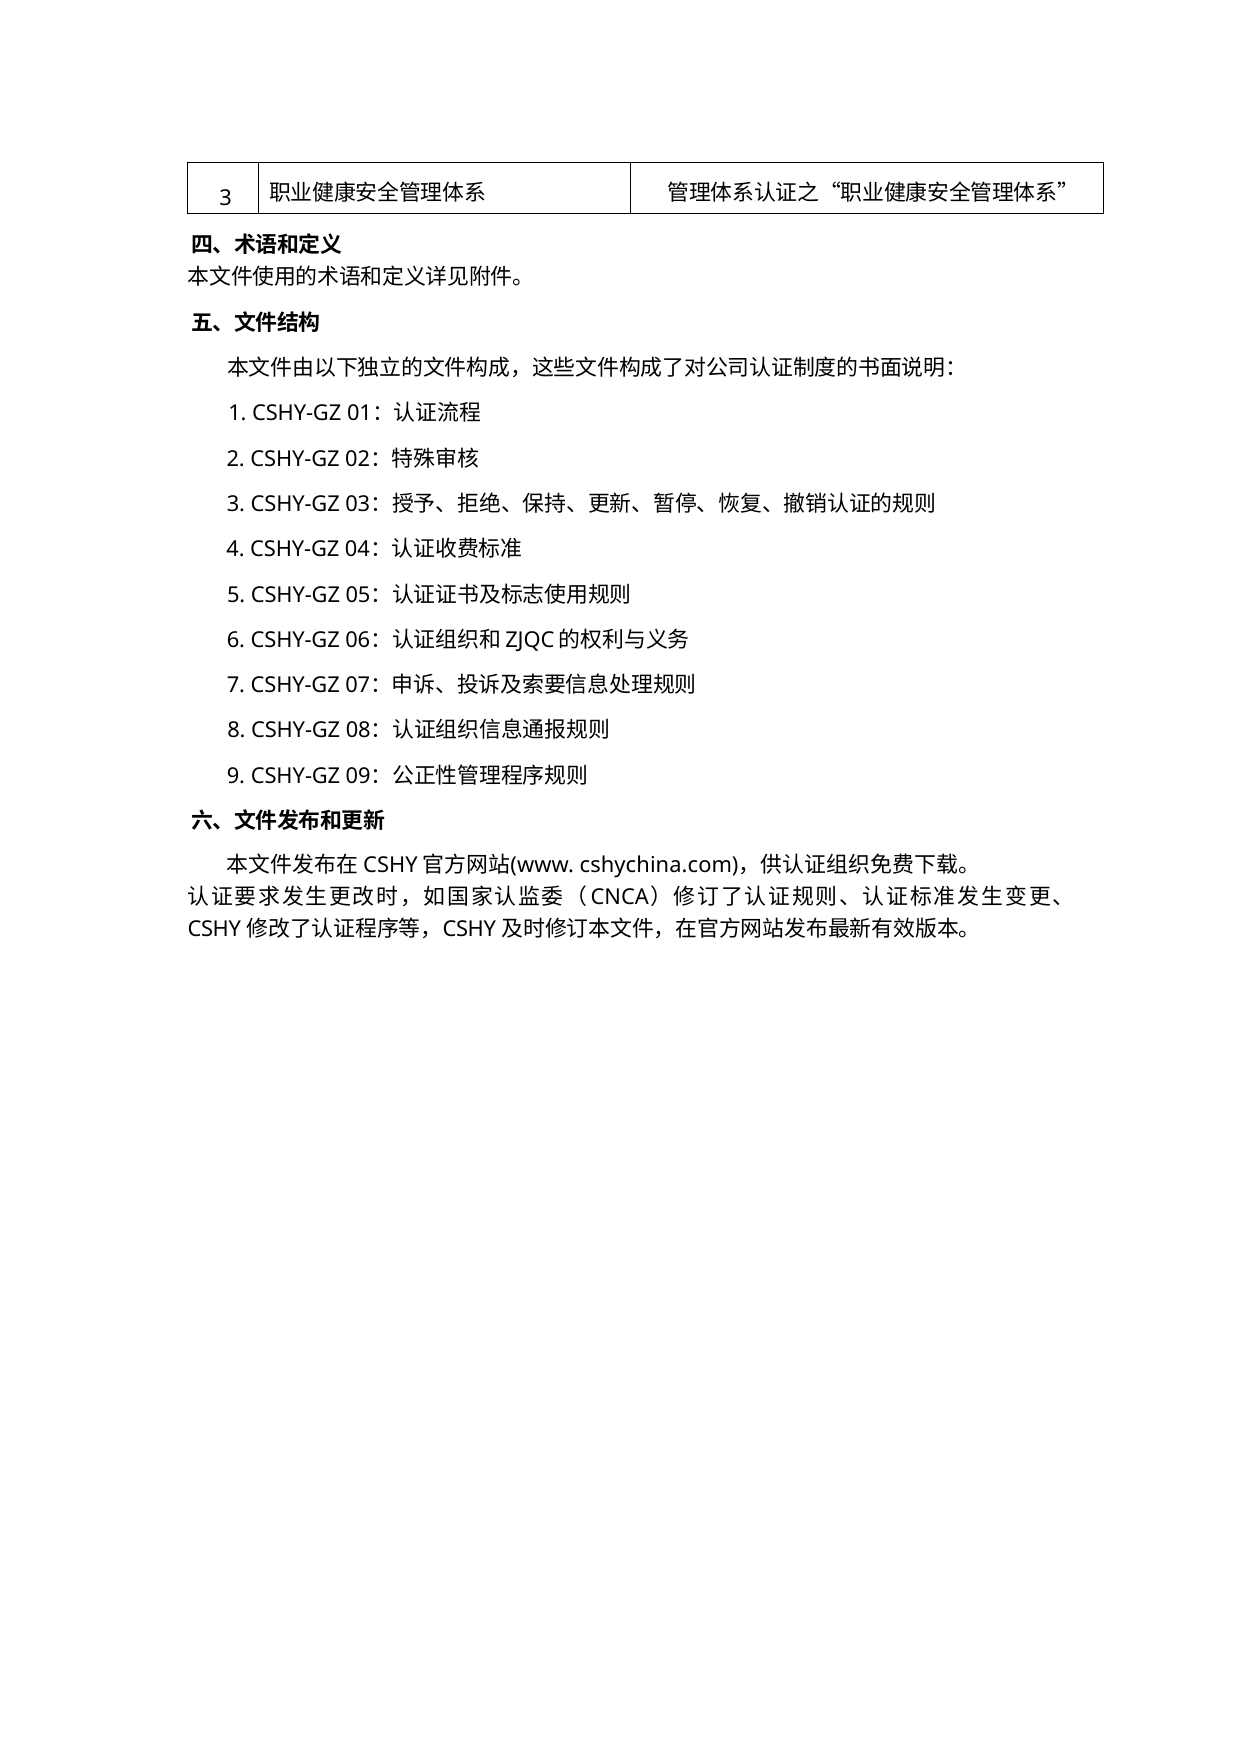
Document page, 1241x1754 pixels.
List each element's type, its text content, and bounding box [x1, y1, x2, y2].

text 四、术语和定义 [191, 230, 1053, 259]
text 9. CSHY-GZ 09：公正性管理程序规则 [227, 761, 1053, 789]
table_cell 3 [188, 163, 258, 213]
table_cell 管理体系认证之“职业健康安全管理体系” [631, 163, 1103, 213]
text 4. CSHY-GZ 04：认证收费标准 [226, 534, 1053, 562]
text 本文件由以下独立的文件构成，这些文件构成了对公司认证制度的书面说明： [227, 353, 1053, 381]
text 六、文件发布和更新 [191, 805, 1053, 834]
text 2. CSHY-GZ 02：特殊审核 [226, 443, 1053, 472]
text 6. CSHY-GZ 06：认证组织和ZJQC的权利与义务 [227, 624, 1053, 653]
text 本文件发布在CSHY官方网站(www. cshychina.com)，供认证组织免费下载。 [227, 851, 1053, 878]
text 1. CSHY-GZ 01：认证流程 [228, 398, 1053, 426]
text 7. CSHY-GZ 07：申诉、投诉及索要信息处理规则 [227, 670, 1053, 698]
text 5. CSHY-GZ 05：认证证书及标志使用规则 [227, 579, 1053, 608]
text 3. CSHY-GZ 03：授予、拒绝、保持、更新、暂停、恢复、撤销认证的规则 [227, 488, 1053, 517]
text 8. CSHY-GZ 08：认证组织信息通报规则 [227, 715, 1053, 744]
table_cell 职业健康安全管理体系 [259, 163, 630, 213]
text 本文件使用的术语和定义详见附件。 [187, 259, 1053, 291]
text 五、文件结构 [191, 308, 1053, 336]
text 认证要求发生更改时，如国家认监委（CNCA）修订了认证规则、认证标准发生变更、CSHY 修改了认证程序等，CSHY 及时修订本文件，在官方网站发布最新有效版本。 [187, 878, 1053, 943]
